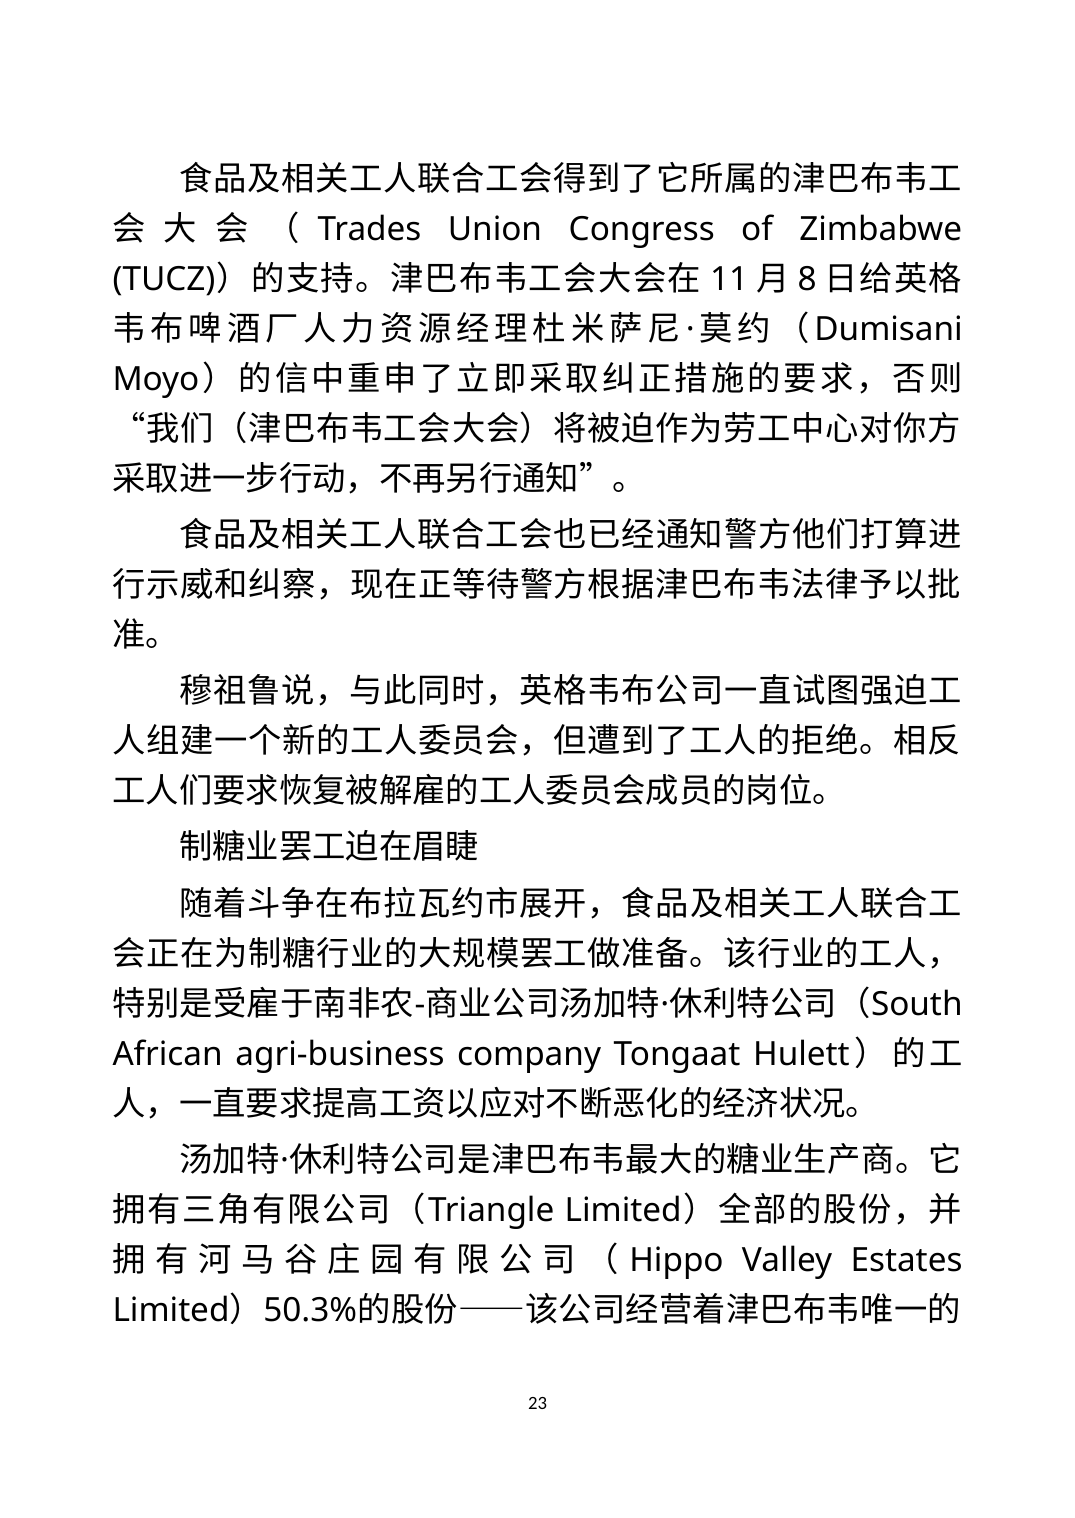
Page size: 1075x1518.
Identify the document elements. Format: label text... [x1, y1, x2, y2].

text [112, 1131, 963, 1331]
text 穆祖鲁说，与此同时，英格韦布公司一直试图强迫工人组建一个新的工人委员会，但遭到了工人的拒绝。相反，工人们要求恢复被解雇的工人委员会成员的岗位。 [112, 662, 963, 812]
text 食品及相关工人联合工会也已经通知警方他们打算进行示威和纠察，现在正等待警方根据津巴布韦法律予以批准。 [112, 506, 963, 656]
text 制糖业罢工迫在眉睫 [112, 819, 963, 869]
text 随着斗争在布拉瓦约市展开，食品及相关工人联合工会正在为制糖行业的大规模罢工做准备。该行业的工人，特别是受雇于南非农-商业公司汤加特·休利特公司（South African agri-business company Tongaat Hulett）的工人，一直要求提高工资以应对不断恶化的经济状况。 [112, 875, 963, 1125]
text 食品及相关工人联合工会得到了它所属的津巴布韦工会大会（Trades Union Congress of Zimbabwe (TUCZ)）的支持。津巴布韦工会大会在11月8日给英格韦布啤酒厂人力资源经理杜米萨尼·莫约（Dumisani Moyo）的信中重申了立即采取纠正措施的要求，否则“我们（津巴布韦工会大会）将被迫作为劳工中心对你方采取进一步行动，不再另行通知”。 [112, 150, 963, 500]
